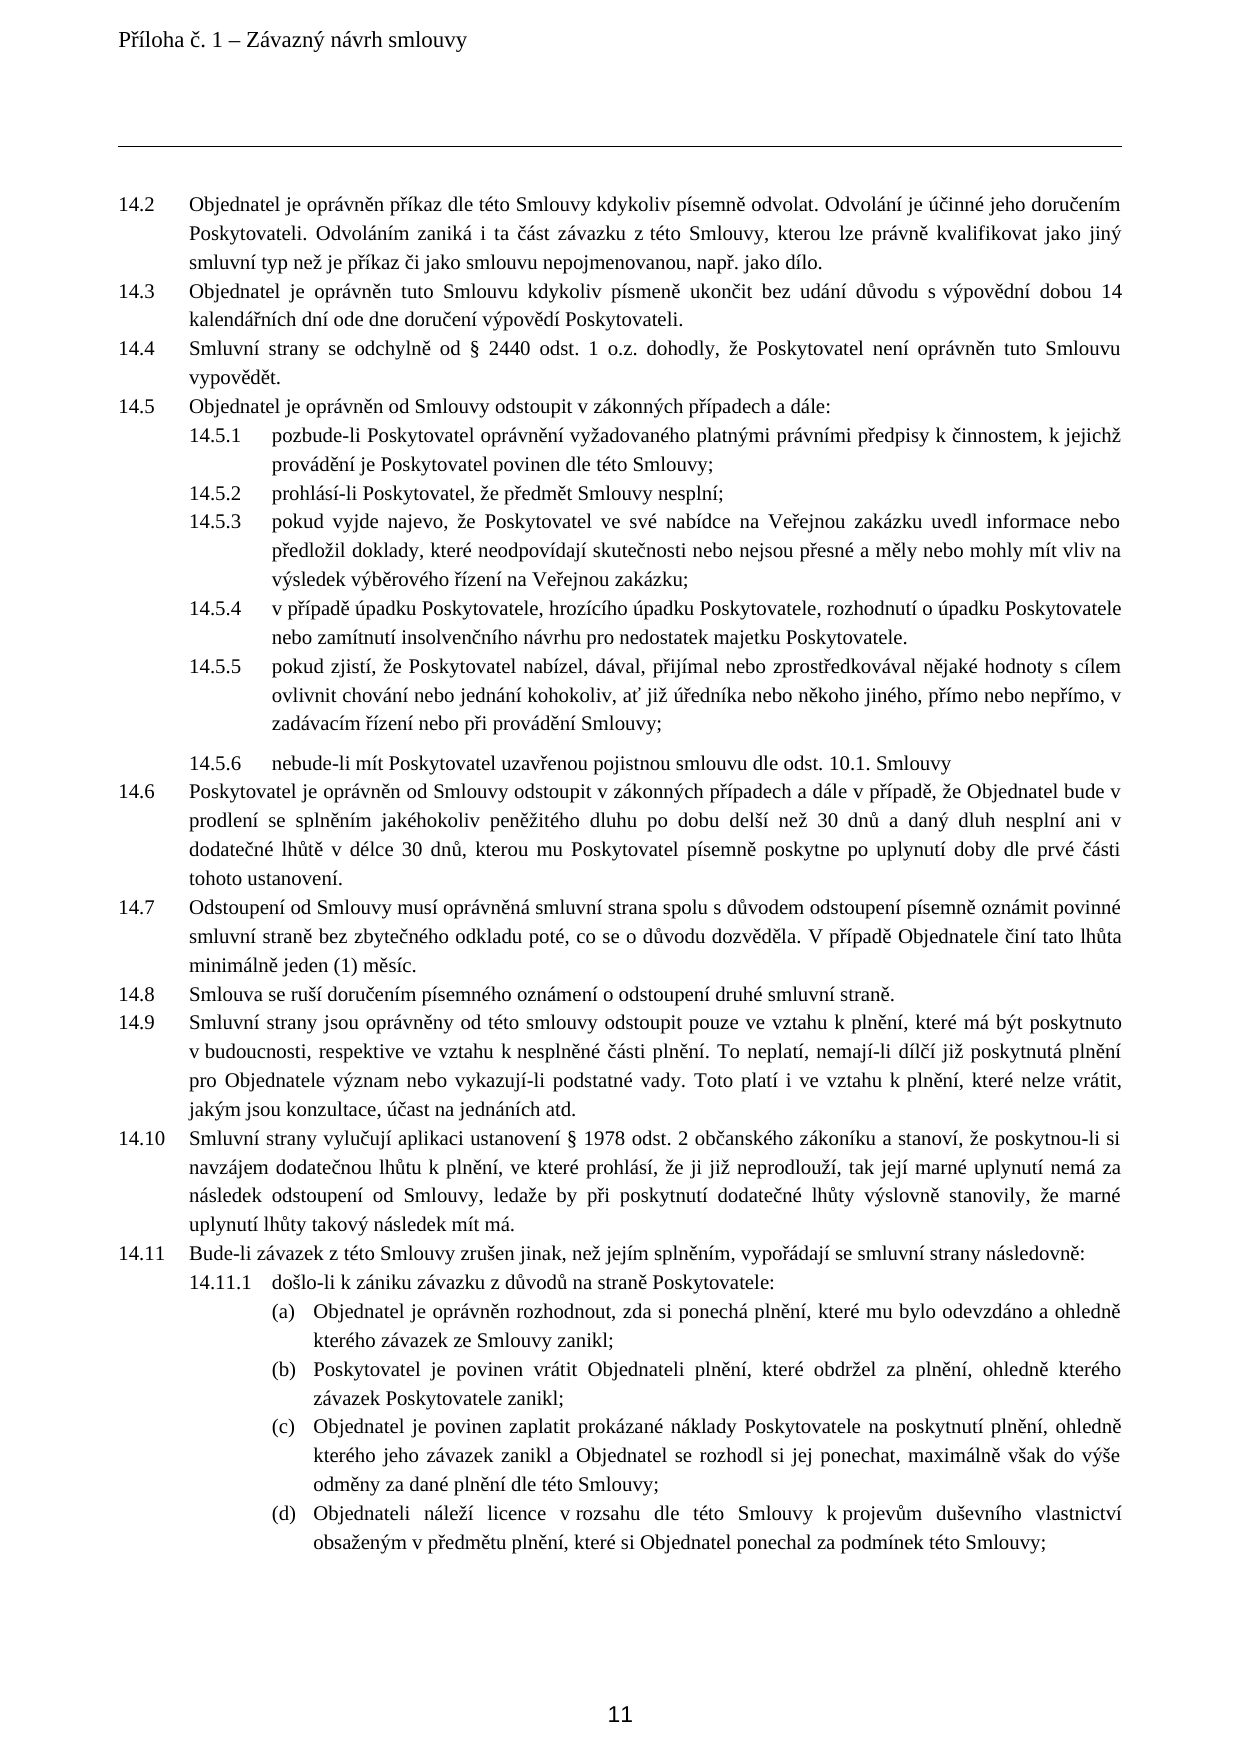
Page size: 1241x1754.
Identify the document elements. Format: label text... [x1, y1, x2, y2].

text Smluvní strany se odchylně od § 2440 odst. 1 o.z. dohodly, že Poskytovatel není oprávněn tuto Smlouvu vypovědět. [118, 336, 1122, 389]
list pokud vyjde najevo, že Poskytovatel ve své nabídce na Veřejnou zakázku uvedl informace nebo předložil doklady, které neodpovídají skutečnosti nebo nejsou přesné a měly nebo mohly mít vliv na výsledek výběrového řízení na Veřejnou zakázku; [189, 509, 1122, 591]
text Objednatel je oprávněn od Smlouvy odstoupit v zákonných případech a dále: [118, 394, 1122, 418]
list nebude-li mít Poskytovatel uzavřenou pojistnou smlouvu dle odst. 10.1. Smlouvy [189, 751, 1122, 775]
list došlo-li k zániku závazku z důvodů na straně Poskytovatele: [189, 1270, 1122, 1294]
text Objednatel je oprávněn příkaz dle této Smlouvy kdykoliv písemně odvolat. Odvolání je účinné jeho doručením Poskytovateli. Odvoláním zaniká i ta část závazku z této Smlouvy, kterou lze právně kvalifikovat jako jiný smluvní typ než je příkaz či jako smlouvu nepojmenovanou, např. jako dílo. [118, 192, 1122, 274]
list pokud zjistí, že Poskytovatel nabízel, dával, přijímal nebo zprostředkovával nějaké hodnoty s cílem ovlivnit chování nebo jednání kohokoliv, ať již úředníka nebo někoho jiného, přímo nebo nepřímo, v zadávacím řízení nebo při provádění Smlouvy; [189, 654, 1122, 735]
text Smluvní strany vylučují aplikaci ustanovení § 1978 odst. 2 občanského zákoníku a stanoví, že poskytnou-li si navzájem dodatečnou lhůtu k plnění, ve které prohlásí, že ji již neprodlouží, tak její marné uplynutí nemá za následek odstoupení od Smlouvy, ledaže by při poskytnutí dodatečné lhůty výslovně stanovily, že marné uplynutí lhůty takový následek mít má. [118, 1126, 1122, 1236]
list Objednatel je oprávněn rozhodnout, zda si ponechá plnění, které mu bylo odevzdáno a ohledně kterého závazek ze Smlouvy zanikl; [272, 1299, 1122, 1352]
text Smlouva se ruší doručením písemného oznámení o odstoupení druhé smluvní straně. [118, 981, 1122, 1006]
list Objednateli náleží licence v rozsahu dle této Smlouvy k projevům duševního vlastnictví obsaženým v předmětu plnění, které si Objednatel ponechal za podmínek této Smlouvy; [272, 1501, 1122, 1554]
list v případě úpadku Poskytovatele, hrozícího úpadku Poskytovatele, rozhodnutí o úpadku Poskytovatele nebo zamítnutí insolvenčního návrhu pro nedostatek majetku Poskytovatele. [189, 596, 1122, 649]
text Poskytovatel je oprávněn od Smlouvy odstoupit v zákonných případech a dále v případě, že Objednatel bude v prodlení se splněním jakéhokoliv peněžitého dluhu po dobu delší než 30 dnů a daný dluh nesplní ani v dodatečné lhůtě v délce 30 dnů, kterou mu Poskytovatel písemně poskytne po uplynutí doby dle prvé části tohoto ustanovení. [118, 779, 1122, 890]
list prohlásí-li Poskytovatel, že předmět Smlouvy nesplní; [189, 481, 1122, 504]
list Objednatel je povinen zaplatit prokázané náklady Poskytovatele na poskytnutí plnění, ohledně kterého jeho závazek zanikl a Objednatel se rozhodl si jej ponechat, maximálně však do výše odměny za dané plnění dle této Smlouvy; [272, 1414, 1122, 1496]
text Odstoupení od Smlouvy musí oprávněná smluvní strana spolu s důvodem odstoupení písemně oznámit povinné smluvní straně bez zbytečného odkladu poté, co se o důvodu dozvěděla. V případě Objednatele činí tato lhůta minimálně jeden (1) měsíc. [118, 895, 1122, 977]
list Poskytovatel je povinen vrátit Objednateli plnění, které obdržel za plnění, ohledně kterého závazek Poskytovatele zanikl; [272, 1357, 1122, 1409]
text Objednatel je oprávněn tuto Smlouvu kdykoliv písmeně ukončit bez udání důvodu s výpovědní dobou 14 kalendářních dní ode dne doručení výpovědí Poskytovateli. [118, 278, 1122, 331]
list pozbude-li Poskytovatel oprávnění vyžadovaného platnými právními předpisy k činnostem, k jejichž provádění je Poskytovatel povinen dle této Smlouvy; [189, 423, 1122, 476]
text Smluvní strany jsou oprávněny od této smlouvy odstoupit pouze ve vztahu k plnění, které má být poskytnuto v budoucnosti, respektive ve vztahu k nesplněné části plnění. To neplatí, nemají-li dílčí již poskytnutá plnění pro Objednatele význam nebo vykazují-li podstatné vady. Toto platí i ve vztahu k plnění, které nelze vrátit, jakým jsou konzultace, účast na jednáních atd. [118, 1010, 1122, 1121]
text Bude-li závazek z této Smlouvy zrušen jinak, než jejím splněním, vypořádají se smluvní strany následovně: [118, 1241, 1122, 1265]
